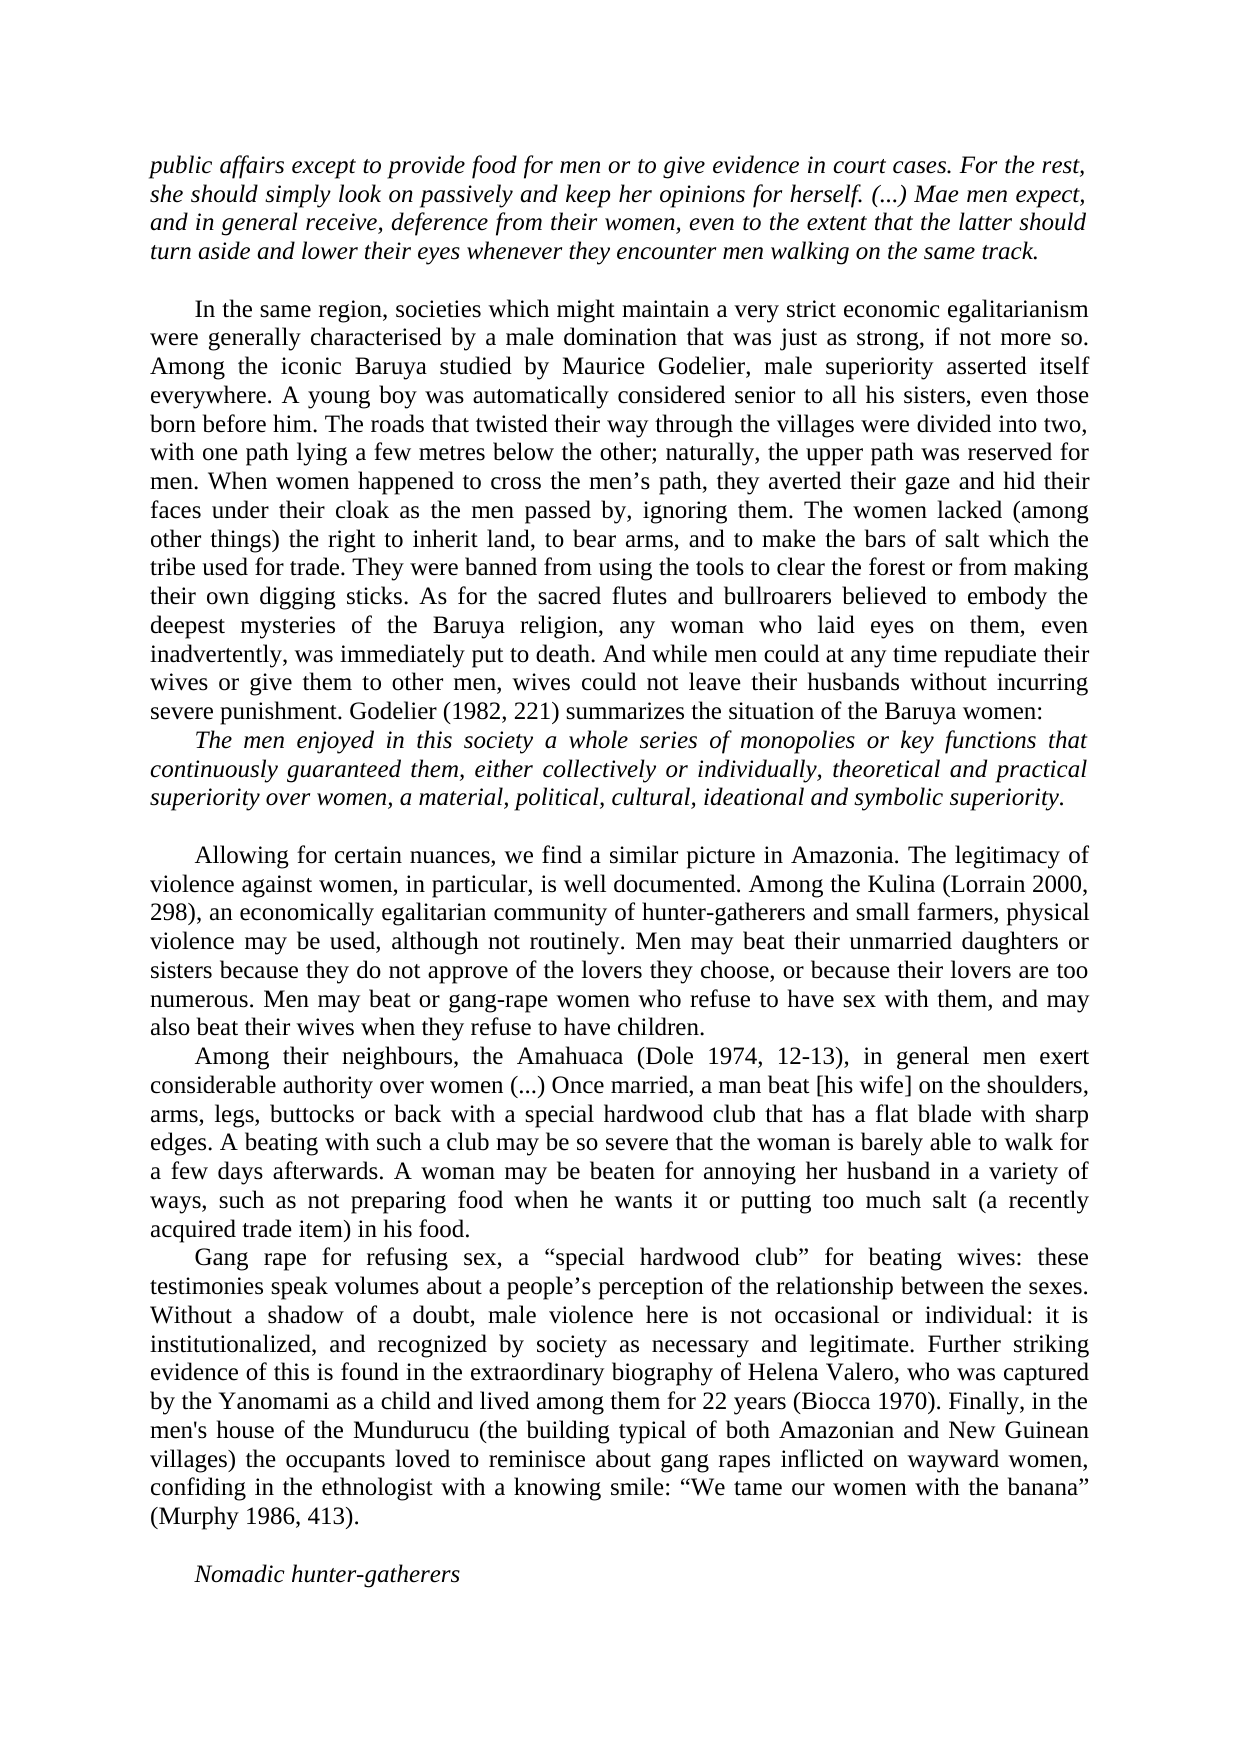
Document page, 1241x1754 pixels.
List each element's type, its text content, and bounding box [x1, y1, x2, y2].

text The men enjoyed in this society a whole series of monopolies or key functions that continuously guaranteed them, either collectively or individually, theoretical and practical superiority over women, a material, political, cultural, ideational and symbolic superiority. [150, 725, 1090, 811]
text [150, 150, 1090, 265]
text Gang rape for refusing sex, a “special hardwood club” for beating wives: these testimonies speak volumes about a people’s perception of the relationship between the sexes. Without a shadow of a doubt, male violence here is not occasional or individual: it is institutionalized, and recognized by society as necessary and legitimate. Further striking evidence of this is found in the extraordinary biography of Helena Valero, who was captured by the Yanomami as a child and lived among them for 22 years (Biocca 1970). Finally, in the men's house of the Mundurucu (the building typical of both Amazonian and New Guinean villages) the occupants loved to reminisce about gang rapes inflicted on wayward women, confiding in the ethnologist with a knowing smile: “We tame our women with the banana” (Murphy 1986, 413). [150, 1242, 1090, 1530]
text Allowing for certain nuances, we find a similar picture in Amazonia. The legitimacy of violence against women, in particular, is well documented. Among the Kulina (Lorrain 2000, 298), an economically egalitarian community of hunter-gatherers and small farmers, physical violence may be used, although not routinely. Men may beat their unmarried daughters or sisters because they do not approve of the lovers they choose, or because their lovers are too numerous. Men may beat or gang-rape women who refuse to have sex with them, and may also beat their wives when they refuse to have children. [150, 840, 1090, 1041]
text In the same region, societies which might maintain a very strict economic egalitarianism were generally characterised by a male domination that was just as strong, if not more so. Among the iconic Baruya studied by Maurice Godelier, male superiority asserted itself everywhere. A young boy was automatically considered senior to all his sisters, even those born before him. The roads that twisted their way through the villages were divided into two, with one path lying a few metres below the other; naturally, the upper path was reserved for men. When women happened to cross the men’s path, they averted their gaze and hid their faces under their cloak as the men passed by, ignoring them. The women lacked (among other things) the right to inherit land, to bear arms, and to make the bars of salt which the tribe used for trade. They were banned from using the tools to clear the forest or from making their own digging sticks. As for the sacred flutes and bullroarers believed to embody the deepest mysteries of the Baruya religion, any woman who laid eyes on them, even inadvertently, was immediately put to death. And while men could at any time repudiate their wives or give them to other men, wives could not leave their husbands without incurring severe punishment. Godelier (1982, 221) summarizes the situation of the Baruya women: [150, 294, 1090, 725]
text Among their neighbours, the Amahuaca (Dole 1974, 12-13), in general men exert considerable authority over women (...) Once married, a man beat [his wife] on the shoulders, arms, legs, buttocks or back with a special hardwood club that has a flat blade with sharp edges. A beating with such a club may be so severe that the woman is barely able to walk for a few days afterwards. A woman may be beaten for annoying her husband in a variety of ways, such as not preparing food when he wants it or putting too much salt (a recently acquired trade item) in his food. [150, 1041, 1090, 1242]
text Nomadic hunter-gatherers [150, 1559, 1090, 1587]
